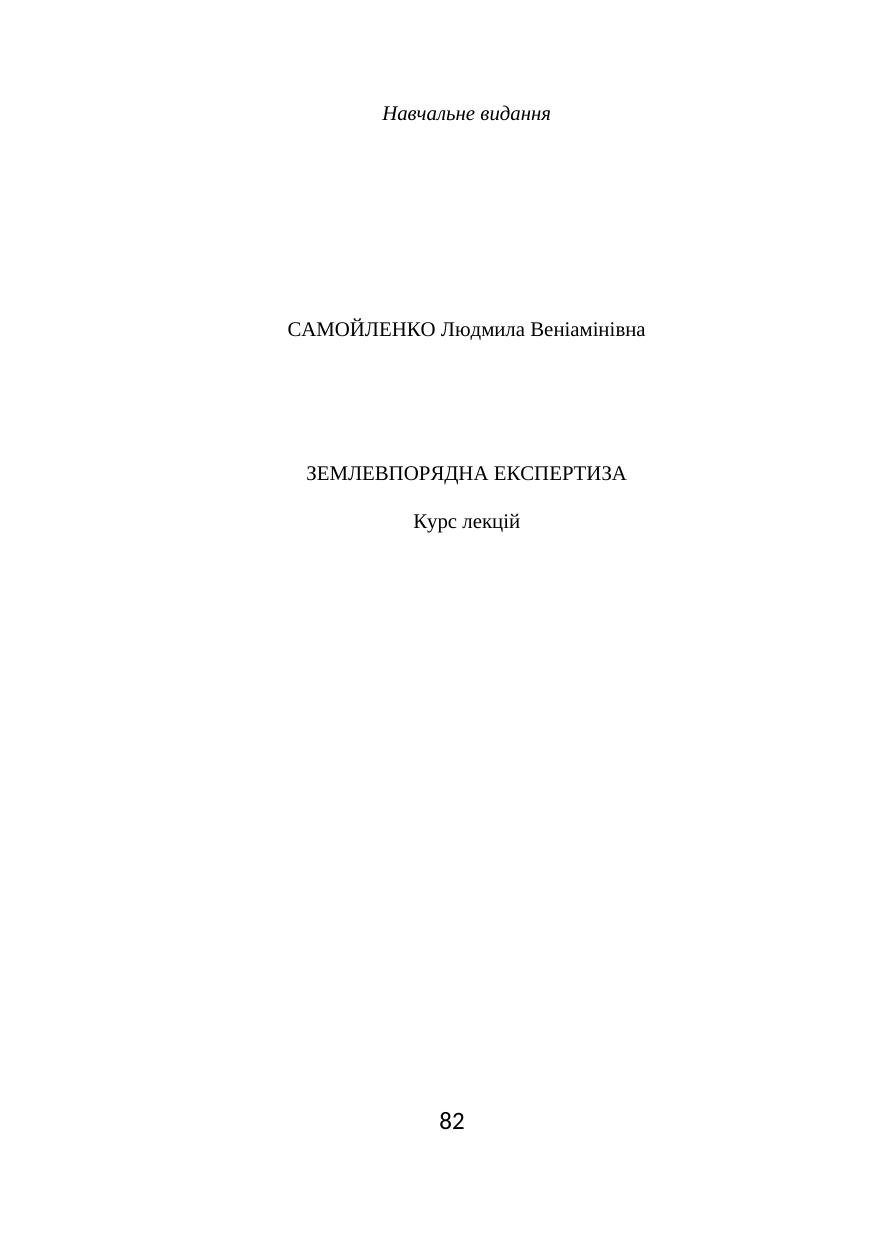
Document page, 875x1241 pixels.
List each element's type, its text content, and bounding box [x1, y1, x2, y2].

list Навчальне видання [118, 100, 785, 124]
list САМОЙЛЕНКО Людмила Веніамінівна [118, 317, 785, 341]
list Курс лекцій [118, 509, 785, 533]
list ЗЕМЛЕВПОРЯДНА ЕКСПЕРТИЗА [118, 461, 785, 485]
